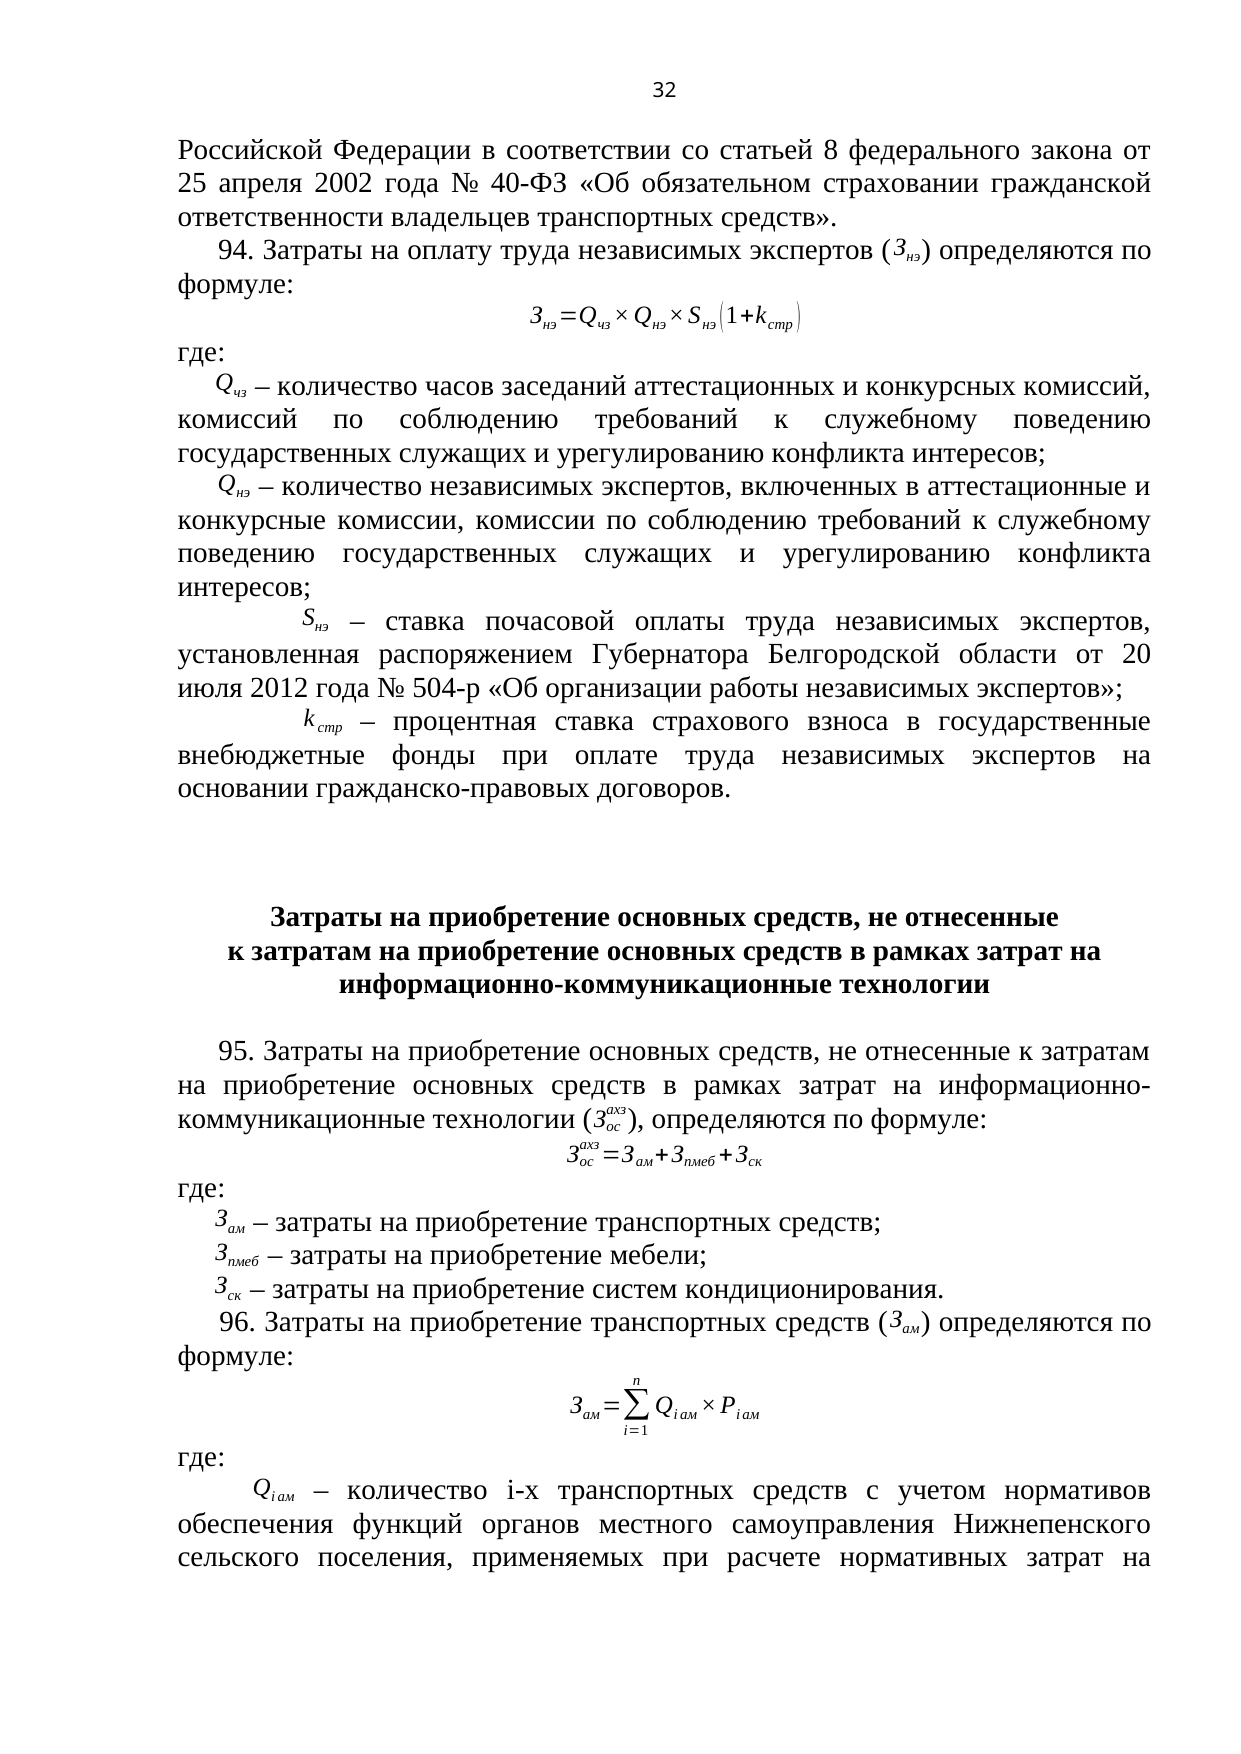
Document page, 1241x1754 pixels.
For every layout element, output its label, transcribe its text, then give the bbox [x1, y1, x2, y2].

text – процентная ставка страхового взноса в государственные внебюджетные фонды при оплате труда независимых экспертов на основании гражданско-правовых договоров. [177, 703, 1152, 804]
text – затраты на приобретение мебели; [177, 1237, 1152, 1271]
text – затраты на приобретение транспортных средств; [177, 1204, 1152, 1237]
text – ставка почасовой оплаты труда независимых экспертов, установленная распоряжением Губернатора Белгородской области от 20 июля 2012 года № 504-р «Об организации работы независимых экспертов»; [177, 603, 1152, 703]
text где: [177, 334, 1152, 368]
text 96. Затраты на приобретение транспортных средств () определяются по формуле: [177, 1304, 1152, 1372]
text Затраты на приобретение основных средств, не отнесенные [177, 899, 1152, 933]
text – количество независимых экспертов, включенных в аттестационные и конкурсные комиссии, комиссии по соблюдению требований к служебному поведению государственных служащих и урегулированию конфликта интересов; [177, 468, 1152, 603]
text где: [177, 1439, 1152, 1472]
text к затратам на приобретение основных средств в рамках затрат на информационно-коммуникационные технологии [177, 933, 1152, 1000]
text 95. Затраты на приобретение основных средств, не отнесенные к затратам на приобретение основных средств в рамках затрат на информационно-коммуникационные технологии (), определяются по формуле: [177, 1033, 1152, 1136]
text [177, 132, 1152, 232]
text где: [177, 1170, 1152, 1204]
text – затраты на приобретение систем кондиционирования. [177, 1271, 1152, 1304]
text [177, 1472, 1152, 1573]
text 94. Затраты на оплату труда независимых экспертов () определяются по формуле: [177, 232, 1152, 299]
text – количество часов заседаний аттестационных и конкурсных комиссий, комиссий по соблюдению требований к служебному поведению государственных служащих и урегулированию конфликта интересов; [177, 368, 1152, 468]
